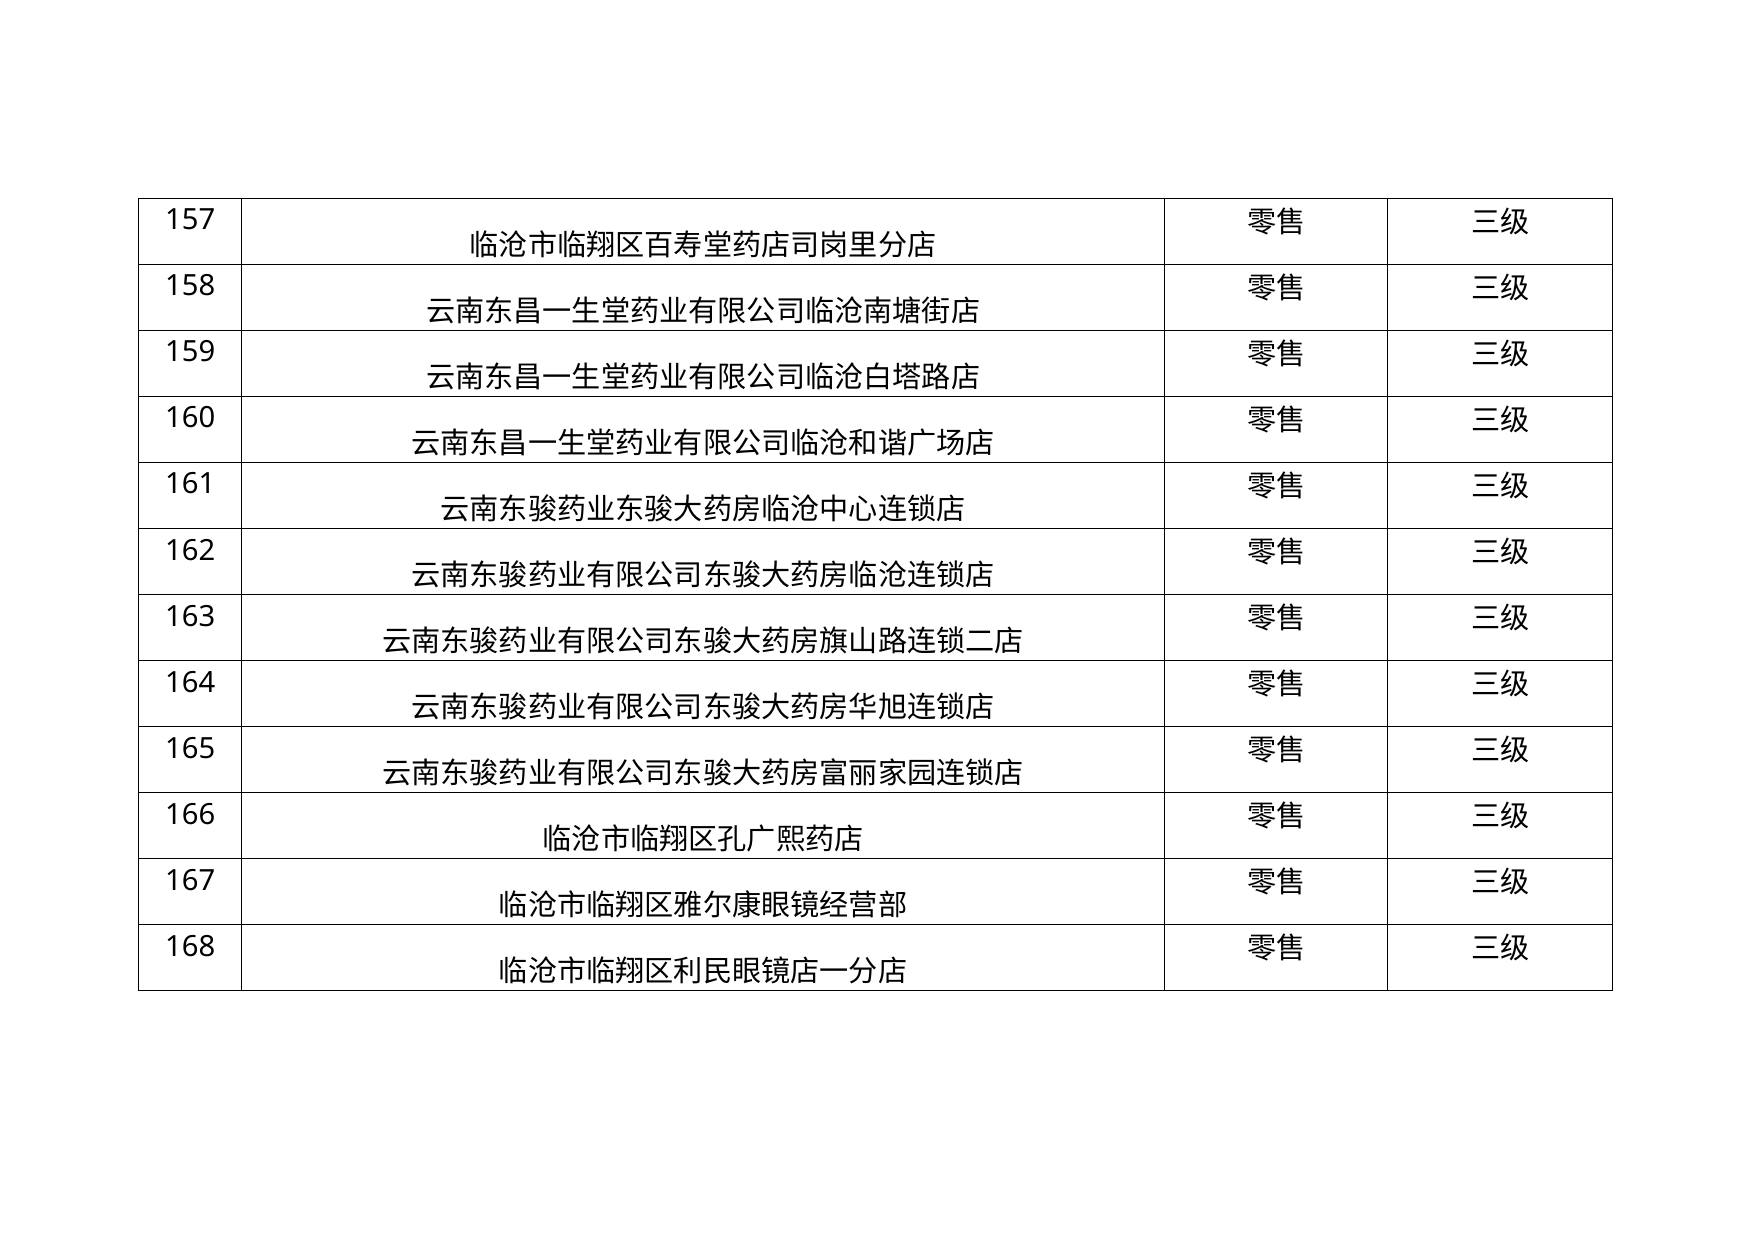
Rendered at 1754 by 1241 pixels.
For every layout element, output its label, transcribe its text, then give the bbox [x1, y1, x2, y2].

table_cell 零售 [1165, 331, 1387, 396]
table_cell 三级 [1388, 925, 1612, 990]
table_cell 零售 [1165, 595, 1387, 660]
table_cell 三级 [1388, 529, 1612, 594]
table_cell 零售 [1165, 199, 1387, 264]
table_cell 零售 [1165, 793, 1387, 858]
table_cell 158 [139, 265, 241, 330]
table_cell 临沧市临翔区孔广熙药店 [242, 793, 1164, 858]
table_cell 三级 [1388, 793, 1612, 858]
table_cell 三级 [1388, 199, 1612, 264]
table_cell 零售 [1165, 727, 1387, 792]
table_cell 临沧市临翔区百寿堂药店司岗里分店 [242, 199, 1164, 264]
table_cell 三级 [1388, 595, 1612, 660]
table_cell 零售 [1165, 463, 1387, 528]
table_cell 164 [139, 661, 241, 726]
table_cell 159 [139, 331, 241, 396]
table_cell 云南东骏药业东骏大药房临沧中心连锁店 [242, 463, 1164, 528]
table_cell 161 [139, 463, 241, 528]
table_cell 云南东骏药业有限公司东骏大药房华旭连锁店 [242, 661, 1164, 726]
table_cell 零售 [1165, 661, 1387, 726]
table_cell 167 [139, 859, 241, 924]
table_cell 三级 [1388, 397, 1612, 462]
table_cell 云南东骏药业有限公司东骏大药房富丽家园连锁店 [242, 727, 1164, 792]
table_cell 云南东昌一生堂药业有限公司临沧和谐广场店 [242, 397, 1164, 462]
table_cell 162 [139, 529, 241, 594]
table_cell 临沧市临翔区雅尔康眼镜经营部 [242, 859, 1164, 924]
table_cell 166 [139, 793, 241, 858]
table_cell 云南东骏药业有限公司东骏大药房旗山路连锁二店 [242, 595, 1164, 660]
table_cell 三级 [1388, 463, 1612, 528]
table_cell 168 [139, 925, 241, 990]
table_cell 零售 [1165, 265, 1387, 330]
table_cell 零售 [1165, 529, 1387, 594]
table_cell 云南东昌一生堂药业有限公司临沧白塔路店 [242, 331, 1164, 396]
table_cell 三级 [1388, 727, 1612, 792]
table_cell 云南东骏药业有限公司东骏大药房临沧连锁店 [242, 529, 1164, 594]
table_cell 三级 [1388, 265, 1612, 330]
table_cell 临沧市临翔区利民眼镜店一分店 [242, 925, 1164, 990]
table_cell 三级 [1388, 661, 1612, 726]
table_cell 三级 [1388, 859, 1612, 924]
table_cell 163 [139, 595, 241, 660]
table_cell 云南东昌一生堂药业有限公司临沧南塘街店 [242, 265, 1164, 330]
table_cell 零售 [1165, 397, 1387, 462]
table_cell 160 [139, 397, 241, 462]
table_cell 165 [139, 727, 241, 792]
table_cell 157 [139, 199, 241, 264]
table_cell 三级 [1388, 331, 1612, 396]
table_cell 零售 [1165, 859, 1387, 924]
table_cell 零售 [1165, 925, 1387, 990]
